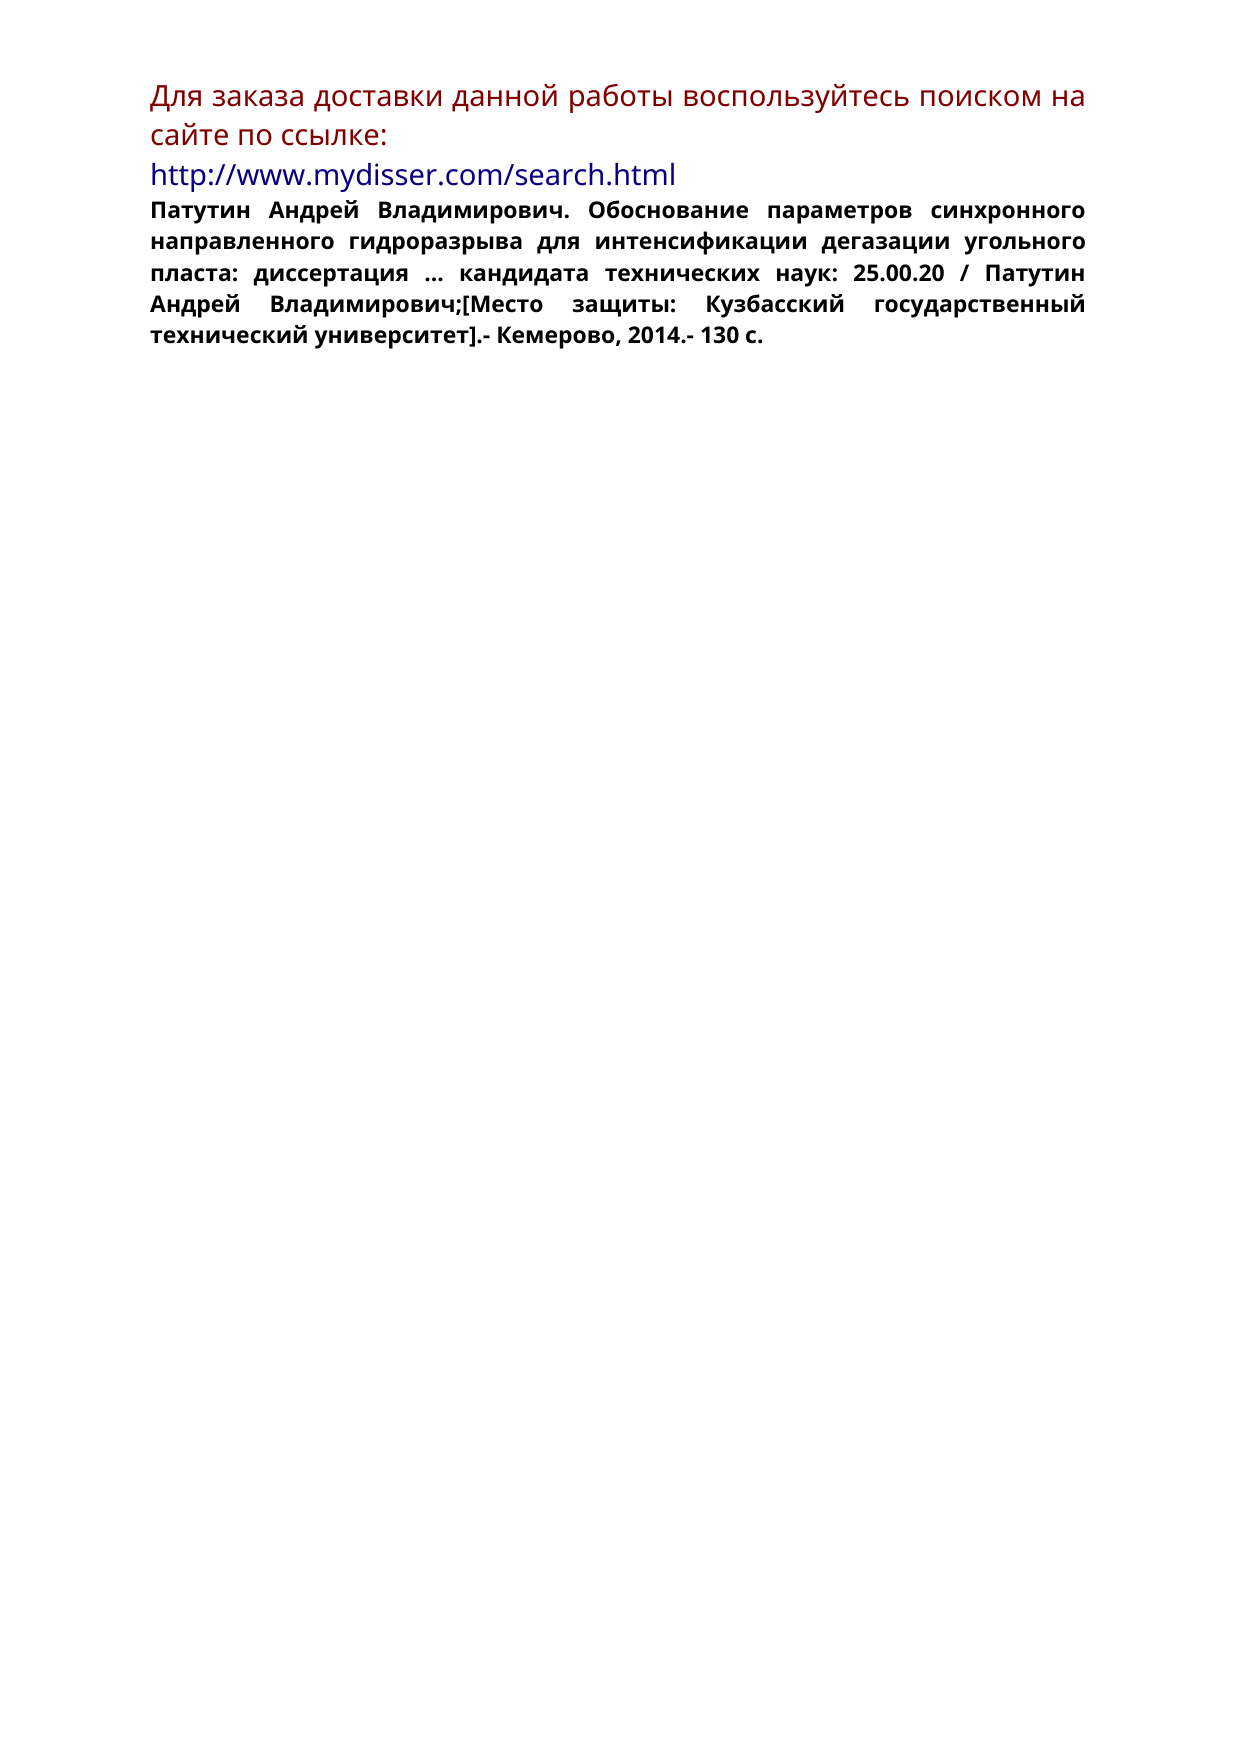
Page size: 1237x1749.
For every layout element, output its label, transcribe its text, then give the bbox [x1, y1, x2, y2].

text Патутин Андрей Владимирович. Обоснование параметров синхронного направленного гидроразрыва для интенсификации дегазации угольного пласта: диссертация ... кандидата технических наук: 25.00.20 / Патутин Андрей Владимирович;[Место защиты: Кузбасский государственный технический университет].- Кемерово, 2014.- 130 с. [150, 194, 1086, 350]
